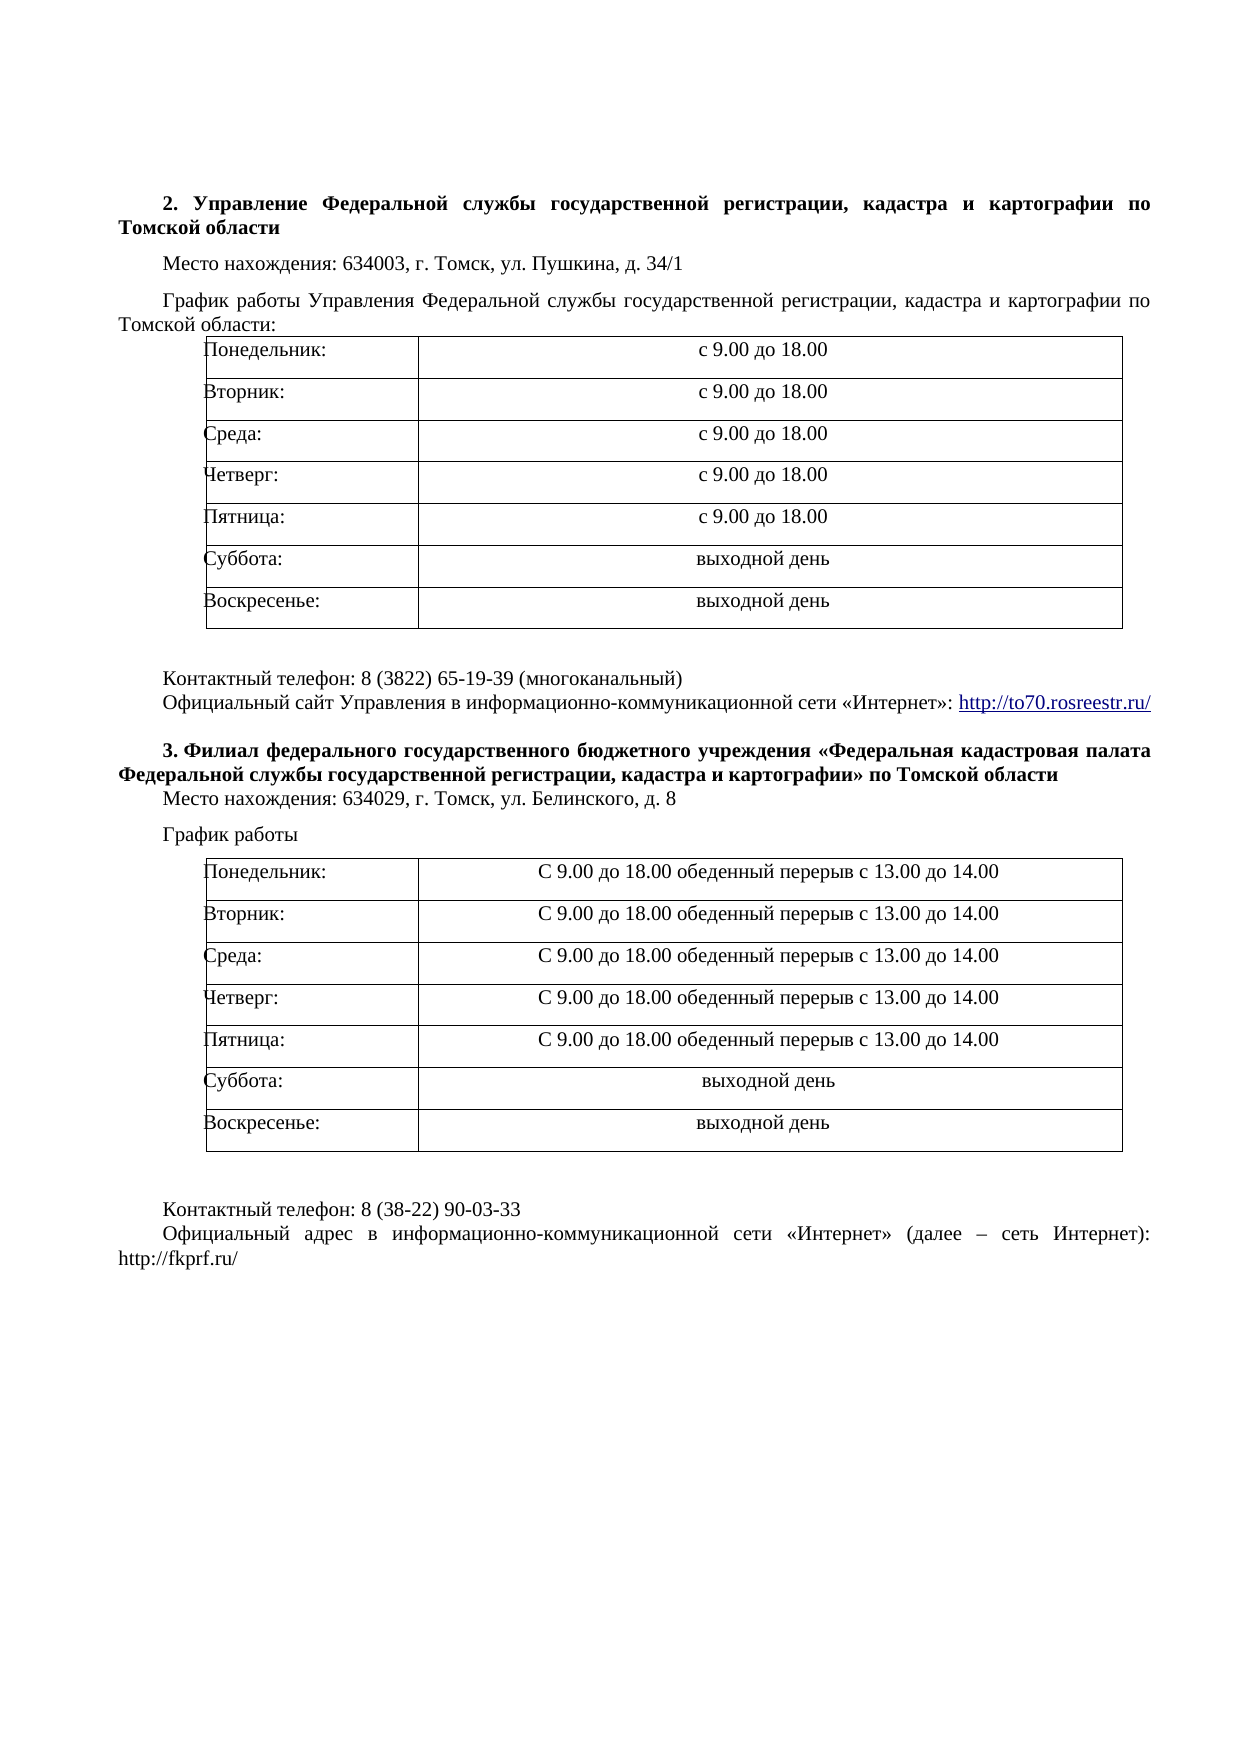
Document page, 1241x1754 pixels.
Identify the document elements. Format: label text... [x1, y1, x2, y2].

table_cell Четверг: [207, 462, 418, 503]
table_cell Воскресенье: [207, 588, 418, 628]
table_cell выходной день [419, 1110, 1122, 1151]
table_header Понедельник: [207, 859, 418, 900]
table_cell Суббота: [207, 546, 418, 587]
table_cell Среда: [207, 943, 418, 984]
table_cell С 9.00 до 18.00 обеденный перерыв с 13.00 до 14.00 [419, 1026, 1122, 1067]
text 3. Филиал федерального государственного бюджетного учреждения «Федеральная кадастровая палата Федеральной службы государственной регистрации, кадастра и картографии» по Томской области [118, 738, 1152, 786]
table_cell с 9.00 до 18.00 [419, 462, 1122, 503]
table_cell Пятница: [207, 504, 418, 545]
table_cell Среда: [207, 421, 418, 461]
table_cell с 9.00 до 18.00 [419, 421, 1122, 461]
text Контактный телефон: 8 (38-22) 90-03-33 [118, 1197, 1152, 1221]
table_cell выходной день [419, 1068, 1122, 1109]
table_cell С 9.00 до 18.00 обеденный перерыв с 13.00 до 14.00 [419, 901, 1122, 942]
text Место нахождения: 634003, г. Томск, ул. Пушкина, д. 34/1 [118, 251, 1152, 275]
table_cell с 9.00 до 18.00 [419, 379, 1122, 419]
text Официальный адрес в информационно-коммуникационной сети «Интернет» (далее – сеть Интернет): http://fkprf.ru/ [118, 1221, 1152, 1269]
table_cell с 9.00 до 18.00 [419, 504, 1122, 545]
table_header с 9.00 до 18.00 [419, 337, 1122, 378]
table_cell Воскресенье: [207, 1110, 418, 1151]
text График работы Управления Федеральной службы государственной регистрации, кадастра и картографии по Томской области: [118, 288, 1152, 336]
table_cell Вторник: [207, 379, 418, 419]
table_cell выходной день [419, 588, 1122, 628]
table_header Понедельник: [207, 337, 418, 378]
text Официальный сайт Управления в информационно-коммуникационной сети «Интернет»: http://to70.rosreestr.ru/ [118, 690, 1152, 714]
text График работы [118, 822, 1152, 846]
text Контактный телефон: 8 (3822) 65-19-39 (многоканальный) [118, 666, 1152, 690]
text Место нахождения: 634029, г. Томск, ул. Белинского, д. 8 [118, 786, 1152, 810]
table_cell Четверг: [207, 985, 418, 1025]
table_cell выходной день [419, 546, 1122, 587]
table_cell С 9.00 до 18.00 обеденный перерыв с 13.00 до 14.00 [419, 985, 1122, 1025]
text 2. Управление Федеральной службы государственной регистрации, кадастра и картографии по Томской области [118, 191, 1152, 239]
table_cell Суббота: [207, 1068, 418, 1109]
table_cell Вторник: [207, 901, 418, 942]
table_header С 9.00 до 18.00 обеденный перерыв с 13.00 до 14.00 [419, 859, 1122, 900]
table_cell Пятница: [207, 1026, 418, 1067]
table_cell С 9.00 до 18.00 обеденный перерыв с 13.00 до 14.00 [419, 943, 1122, 984]
